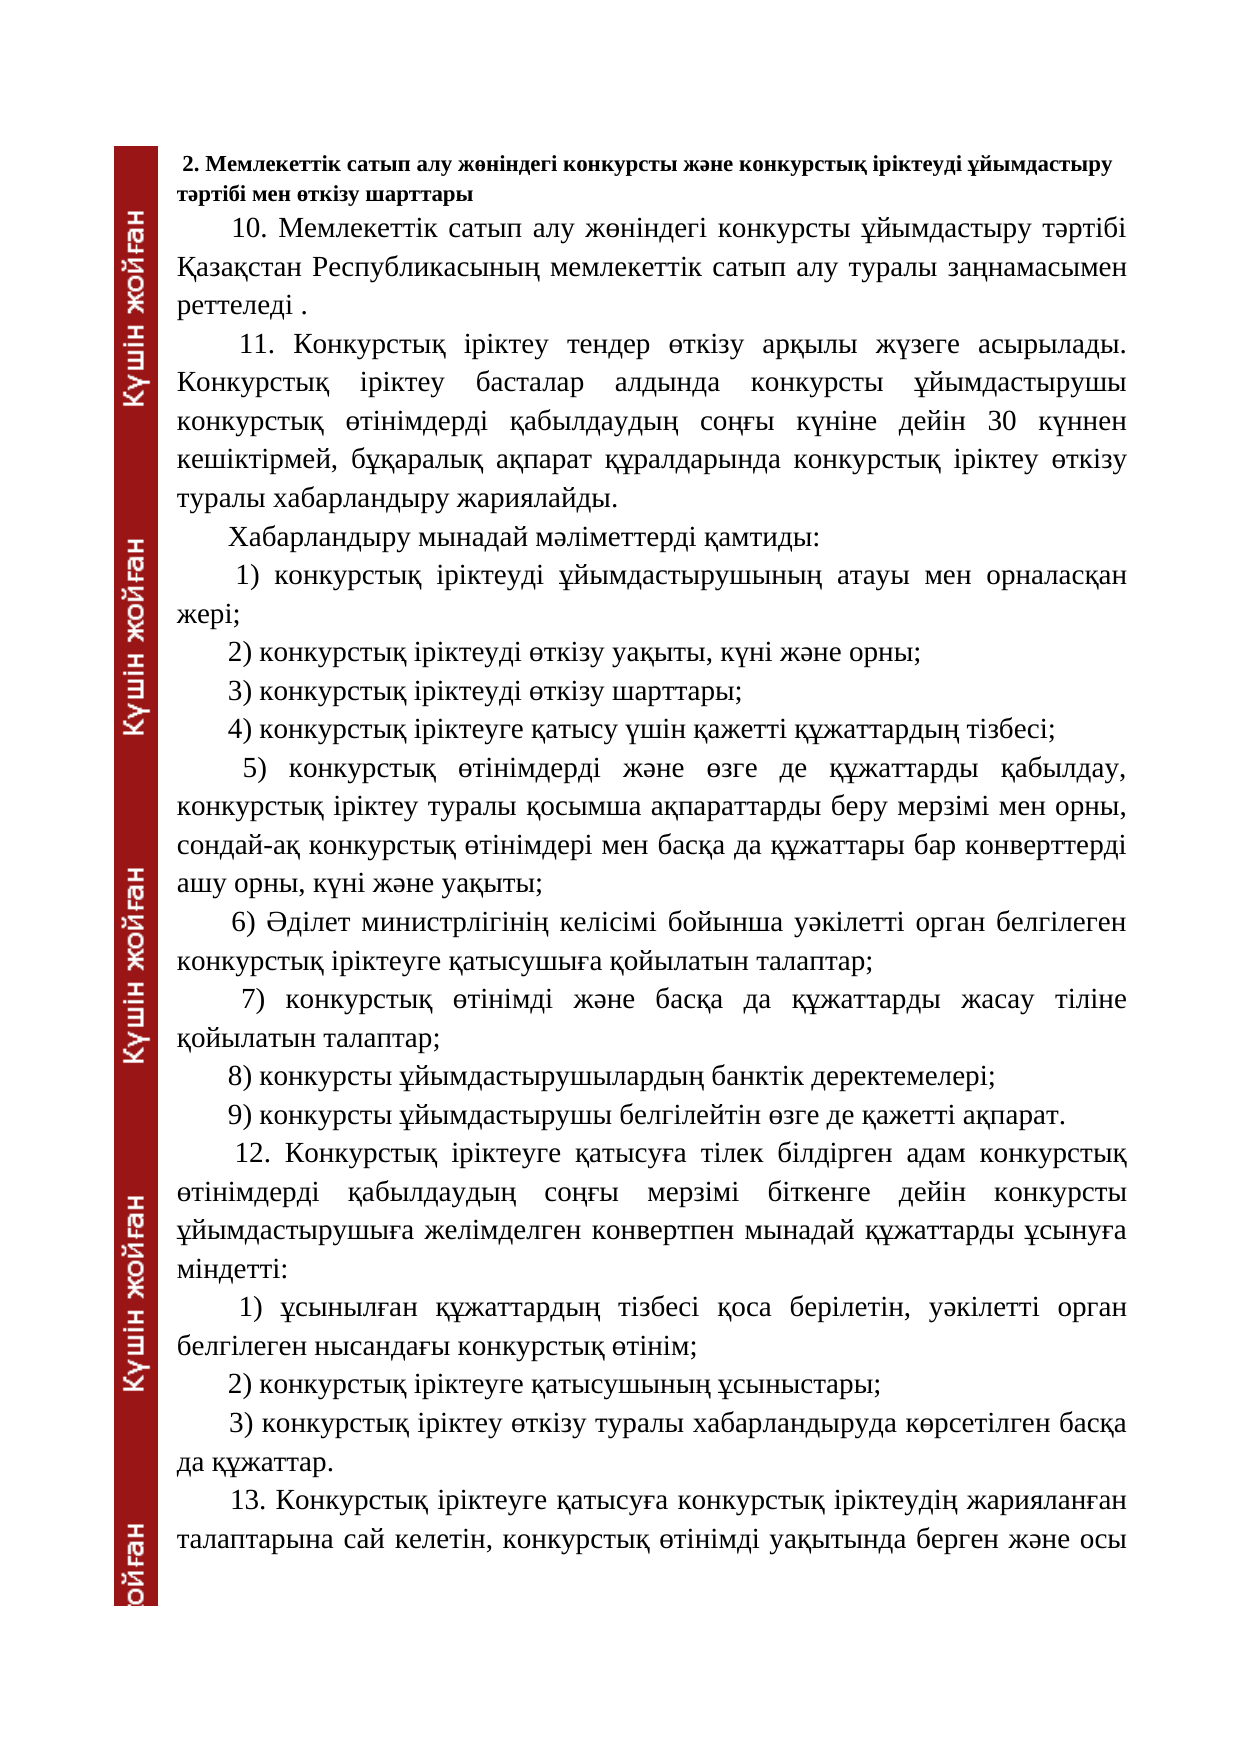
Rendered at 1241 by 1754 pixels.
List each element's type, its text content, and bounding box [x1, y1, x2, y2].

text 3) конкурстық iрiктеу өткiзу туралы хабарландыруда көрсетiлген басқа да құжаттар. [112, 1405, 1128, 1477]
picture [114, 706, 158, 711]
picture [114, 1053, 158, 1058]
text 12. Конкурстық iрiктеуге қатысуға тiлек бiлдiрген адам конкурстық өтiнiмдердi қабылдаудың соңғы мерзiмi бiткенге дейiн конкурсты ұйымдастырушыға желiмделген конвертпен мынадай құжаттарды ұсынуға мiндеттi: [112, 1135, 1128, 1284]
picture [114, 1362, 158, 1367]
text 11. Конкурстық iрiктеу тендер өткiзу арқылы жүзеге асырылады. Конкурстық iрiктеу басталар алдында конкурсты ұйымдастырушы конкурстық өтiнiмдердi қабылдаудың соңғы күнiне дейiн 30 күннен кешiктiрмей, бұқаралық ақпарат құралдарында конкурстық iрiктеу өткiзу туралы хабарландыру жариялайды. [112, 326, 1128, 514]
picture [114, 745, 158, 750]
picture [114, 976, 158, 981]
picture [114, 514, 158, 519]
picture [114, 668, 158, 673]
text 1) ұсынылған құжаттардың тiзбесi қоса берiлетiн, уәкiлетті орган белгiлеген нысандағы конкурстық өтiнiм; [112, 1289, 1128, 1362]
picture [114, 1092, 158, 1097]
picture [114, 1477, 158, 1482]
text 2. Мемлекеттік сатып алу жөнiндегi конкурсты және конкурстық іріктеуді ұйымдастыру тәртiбi мен өткiзу шарттары [112, 150, 1128, 207]
text 3) конкурстық iрiктеудi өткiзу шарттары; [112, 673, 1128, 706]
picture [114, 1284, 158, 1289]
picture [114, 899, 158, 904]
picture [114, 1400, 158, 1405]
picture [114, 1130, 158, 1135]
text 7) конкурстық өтiнiмдi және басқа да құжаттарды жасау тiлiне қойылатын талаптар; [112, 981, 1128, 1053]
picture [114, 146, 158, 150]
picture [114, 629, 158, 634]
text 5) конкурстық өтiнiмдердi және өзге де құжаттарды қабылдау, конкурстық iрiктеу туралы қосымша ақпараттарды беру мерзiмi мен орны, сондай-ақ конкурстық өтiнiмдерi мен басқа да құжаттары бар конверттердi ашу орны, күнi және уақыты; [112, 750, 1128, 899]
text 9) конкурсты ұйымдастырушы белгiлейтiн өзге де қажеттi ақпарат. [112, 1097, 1128, 1130]
picture [114, 552, 158, 557]
text 4) конкурстық iрiктеуге қатысу үшiн қажеттi құжаттардың тiзбесi; [112, 711, 1128, 745]
text Хабарландыру мынадай мәлiметтердi қамтиды: [112, 519, 1128, 552]
text 8) конкурсты ұйымдастырушылардың банктiк деректемелерi; [112, 1058, 1128, 1092]
text 10. Мемлекеттiк сатып алу жөнiндегi конкурсты ұйымдастыру тәртiбi Қазақстан Республикасының мемлекеттiк сатып алу туралы заңнамасымен реттеледi . [112, 210, 1128, 321]
text 2) конкурстық iрiктеудi өткiзу уақыты, күнi және орны; [112, 634, 1128, 668]
text 6) Әдiлет министрлiгiнiң келiсiмi бойынша уәкiлеттi орган белгiлеген конкурстық iрiктеуге қатысушыға қойылатын талаптар; [112, 904, 1128, 976]
picture [114, 1554, 158, 1606]
text 1) конкурстық iрiктеудi ұйымдастырушының атауы мен орналасқан жерi; [112, 557, 1128, 629]
text 2) конкурстық iрiктеуге қатысушының ұсыныстары; [112, 1367, 1128, 1400]
picture [114, 321, 158, 326]
